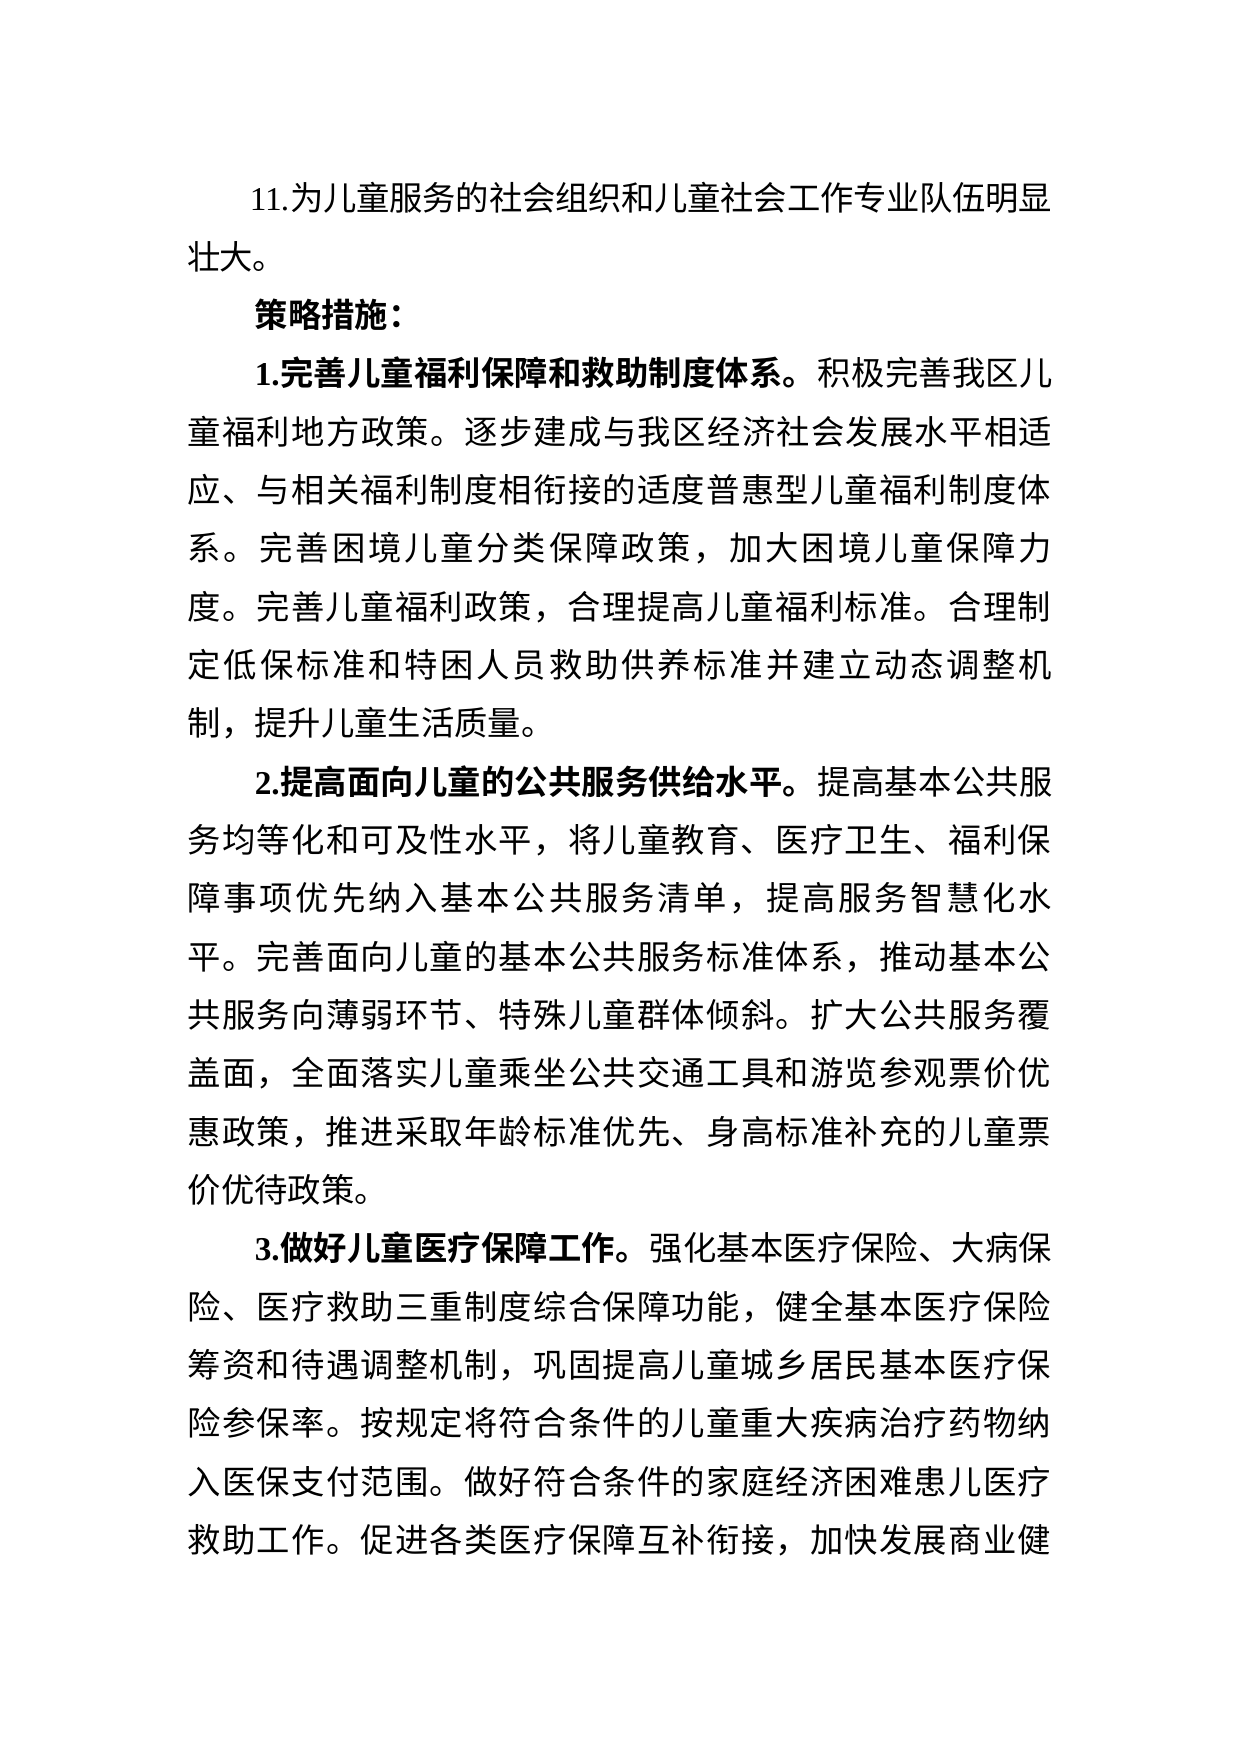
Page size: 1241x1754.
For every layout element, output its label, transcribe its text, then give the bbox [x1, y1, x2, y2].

text 11.为儿童服务的社会组织和儿童社会工作专业队伍明显壮大。 [187, 162, 1053, 279]
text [187, 1212, 1053, 1562]
text 策略措施： [187, 279, 1053, 337]
text 2.提高面向儿童的公共服务供给水平。提高基本公共服务均等化和可及性水平，将儿童教育、医疗卫生、福利保障事项优先纳入基本公共服务清单，提高服务智慧化水平。完善面向儿童的基本公共服务标准体系，推动基本公共服务向薄弱环节、特殊儿童群体倾斜。扩大公共服务覆盖面，全面落实儿童乘坐公共交通工具和游览参观票价优惠政策，推进采取年龄标准优先、身高标准补充的儿童票价优待政策。 [187, 745, 1053, 1212]
text 1.完善儿童福利保障和救助制度体系。积极完善我区儿童福利地方政策。逐步建成与我区经济社会发展水平相适应、与相关福利制度相衔接的适度普惠型儿童福利制度体系。完善困境儿童分类保障政策，加大困境儿童保障力度。完善儿童福利政策，合理提高儿童福利标准。合理制定低保标准和特困人员救助供养标准并建立动态调整机制，提升儿童生活质量。 [187, 337, 1053, 745]
